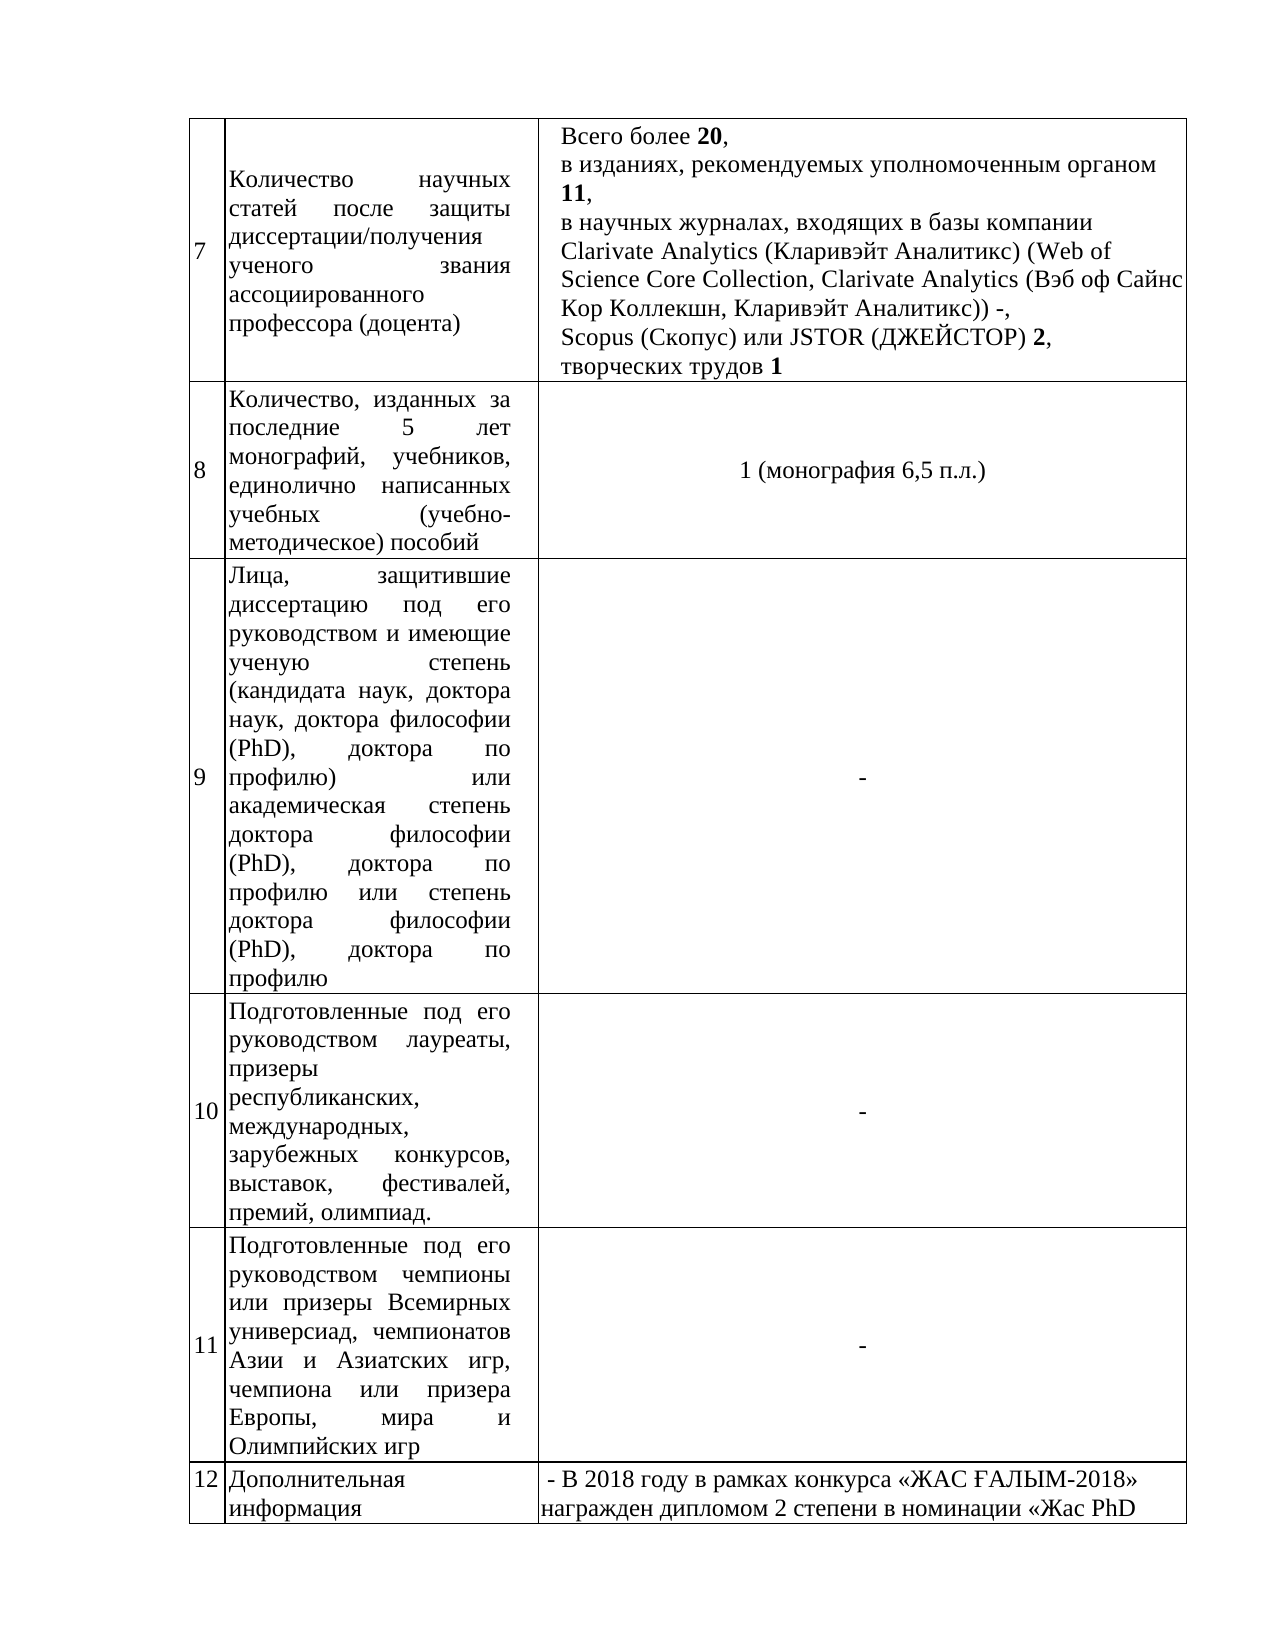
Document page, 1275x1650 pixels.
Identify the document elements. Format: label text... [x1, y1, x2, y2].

table_cell - [539, 559, 1186, 993]
table_cell 11 [190, 1228, 224, 1461]
table_cell 1 (монография 6,5 п.л.) [539, 382, 1186, 558]
table_cell Количество научных статей после защиты диссертации/получения ученого звания ассоциированного профессора (доцента) [226, 119, 538, 381]
table_cell Всего более 20, в изданиях, рекомендуемых уполномоченным органом 11, в научных журналах, входящих в базы компании Clarivate Analytics (Кларивэйт Аналитикс) (Web of Science Core Collection, Clarivate Analytics (Вэб оф Сайнс Кор Коллекшн, Кларивэйт Аналитикс)) -, Scopus (Скопус) или JSTOR (ДЖЕЙСТОР) 2, творческих трудов 1 [539, 119, 1186, 381]
table_cell Лица, защитившие диссертацию под его руководством и имеющие ученую степень (кандидата наук, доктора наук, доктора философии (PhD), доктора по профилю) или академическая степень доктора философии (PhD), доктора по профилю или степень доктора философии (PhD), доктора по профилю [226, 559, 538, 993]
table_cell 8 [190, 382, 224, 558]
table_cell - [539, 994, 1186, 1227]
table_cell 10 [190, 994, 224, 1227]
table_cell 7 [190, 119, 224, 381]
table_cell Количество, изданных за последние 5 лет монографий, учебников, единолично написанных учебных (учебно-методическое) пособий [226, 382, 538, 558]
table_cell - [539, 1228, 1186, 1461]
table_cell 12 [190, 1463, 224, 1523]
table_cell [226, 1463, 538, 1523]
table_cell Подготовленные под его руководством лауреаты, призеры республиканских, международных, зарубежных конкурсов, выставок, фестивалей, премий, олимпиад. [226, 994, 538, 1227]
table_cell Подготовленные под его руководством чемпионы или призеры Всемирных универсиад, чемпионатов Азии и Азиатских игр, чемпиона или призера Европы, мира и Олимпийских игр [226, 1228, 538, 1461]
table_cell 9 [190, 559, 224, 993]
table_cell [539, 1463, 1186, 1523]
